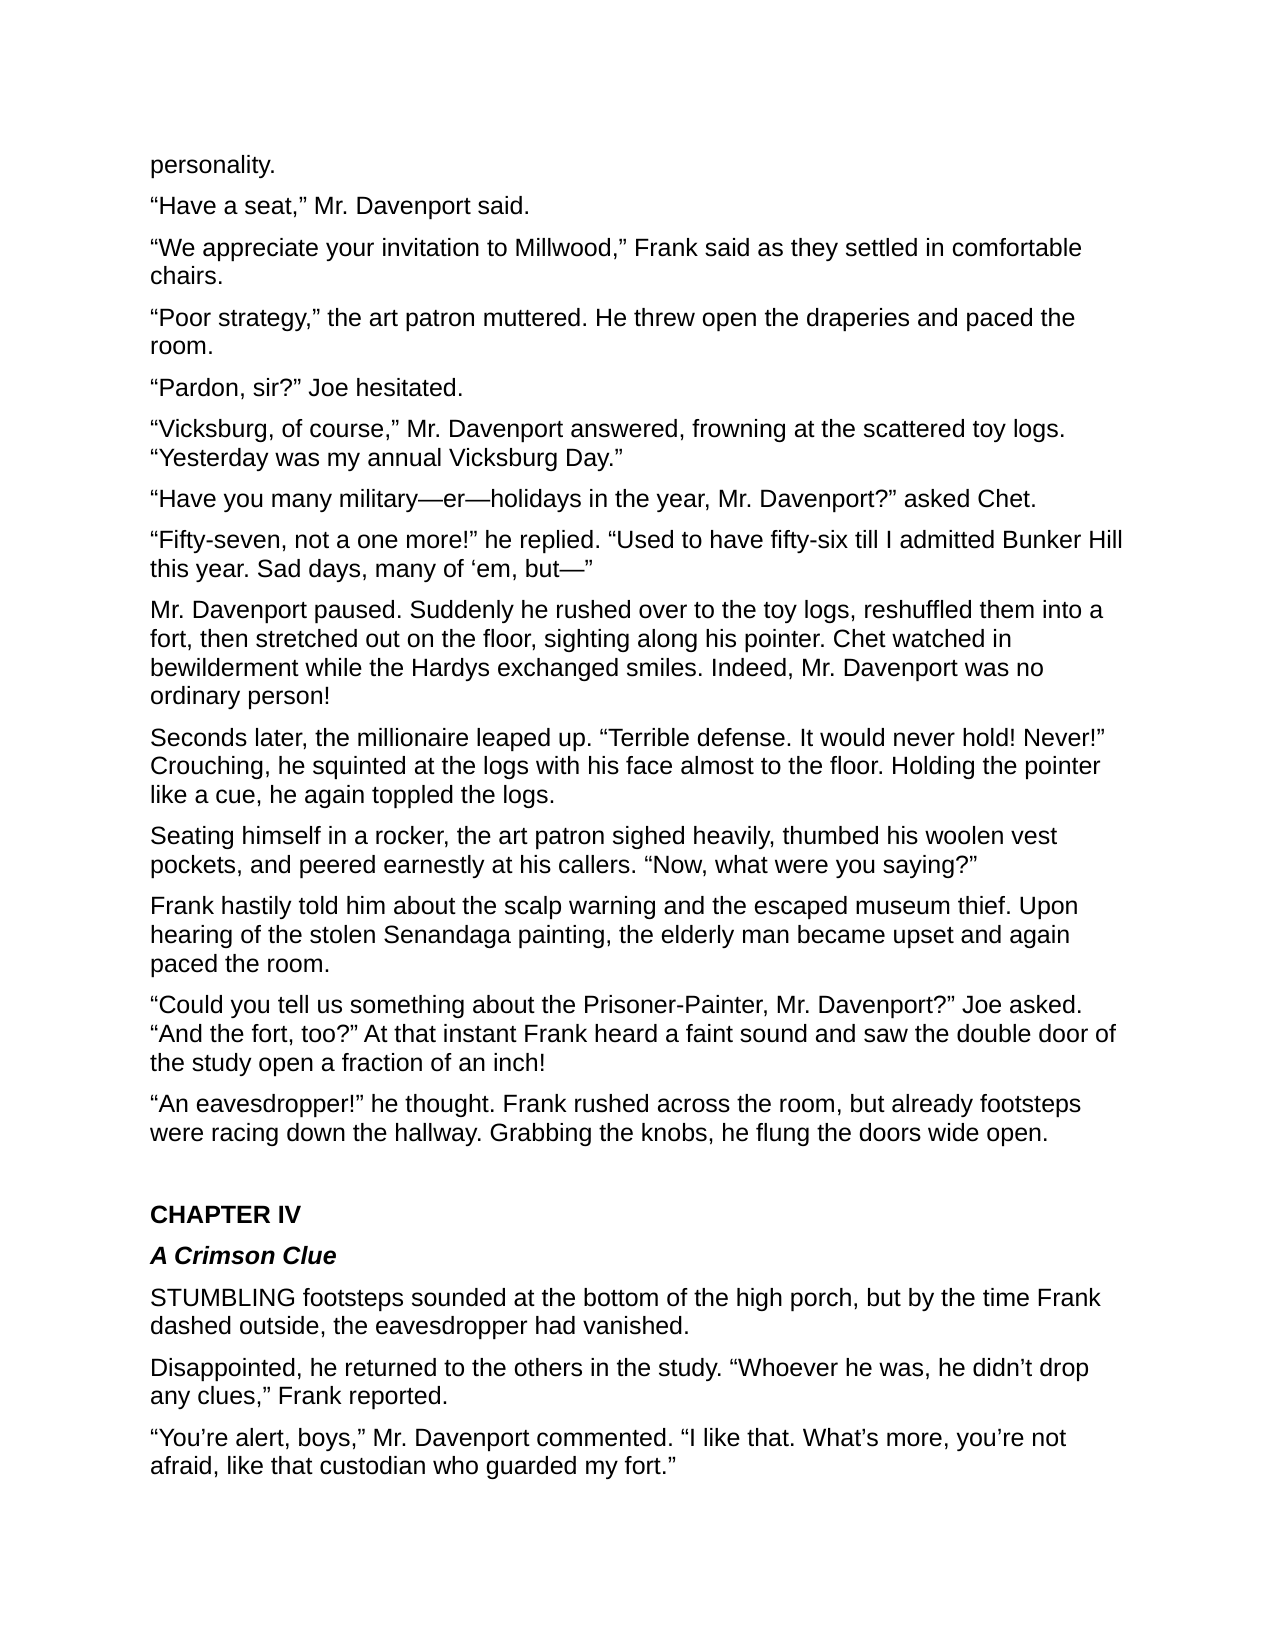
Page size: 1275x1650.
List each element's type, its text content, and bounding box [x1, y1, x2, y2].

text A Crimson Clue [150, 1241, 1125, 1270]
text “Poor strategy,” the art patron muttered. He threw open the draperies and paced the room. [150, 302, 1125, 360]
text “Fifty-seven, not a one more!” he replied. “Used to have fifty-six till I admitted Bunker Hill this year. Sad days, many of ‘em, but—” [150, 525, 1125, 582]
text “Pardon, sir?” Joe hesitated. [150, 372, 1125, 401]
text Seating himself in a rocker, the art patron sighed heavily, thumbed his woolen vest pockets, and peered earnestly at his callers. “Now, what were you saying?” [150, 821, 1125, 879]
text “Have a seat,” Mr. Davenport said. [150, 191, 1125, 220]
text “You’re alert, boys,” Mr. Davenport commented. “I like that. What’s more, you’re not afraid, like that custodian who guarded my fort.” [150, 1422, 1125, 1480]
text “An eavesdropper!” he thought. Frank rushed across the room, but already footsteps were racing down the hallway. Grabbing the knobs, he flung the doors wide open. [150, 1089, 1125, 1146]
text Frank hastily told him about the scalp warning and the escaped museum thief. Upon hearing of the stolen Senandaga painting, the elderly man became upset and again paced the room. [150, 891, 1125, 977]
text Seconds later, the millionaire leaped up. “Terrible defense. It would never hold! Never!” Crouching, he squinted at the logs with his face almost to the floor. Holding the pointer like a cue, he again toppled the logs. [150, 722, 1125, 809]
text “Could you tell us something about the Prisoner-Painter, Mr. Davenport?” Joe asked. “And the fort, too?” At that instant Frank heard a faint sound and saw the double door of the study open a fraction of an inch! [150, 990, 1125, 1076]
text CHAPTER IV [150, 1200, 1125, 1229]
text “Have you many military—er—holidays in the year, Mr. Davenport?” asked Chet. [150, 484, 1125, 512]
text STUMBLING footsteps sounded at the bottom of the high porch, but by the time Frank dashed outside, the eavesdropper had vanished. [150, 1282, 1125, 1340]
text Disappointed, he returned to the others in the study. “Whoever he was, he didn’t drop any clues,” Frank reported. [150, 1352, 1125, 1410]
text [150, 150, 1125, 179]
text “We appreciate your invitation to Millwood,” Frank said as they settled in comfortable chairs. [150, 232, 1125, 290]
text “Vicksburg, of course,” Mr. Davenport answered, frowning at the scattered toy logs. “Yesterday was my annual Vicksburg Day.” [150, 414, 1125, 471]
text Mr. Davenport paused. Suddenly he rushed over to the toy logs, reshuffled them into a fort, then stretched out on the floor, sighting along his pointer. Chet watched in bewilderment while the Hardys exchanged smiles. Indeed, Mr. Davenport was no ordinary person! [150, 595, 1125, 710]
